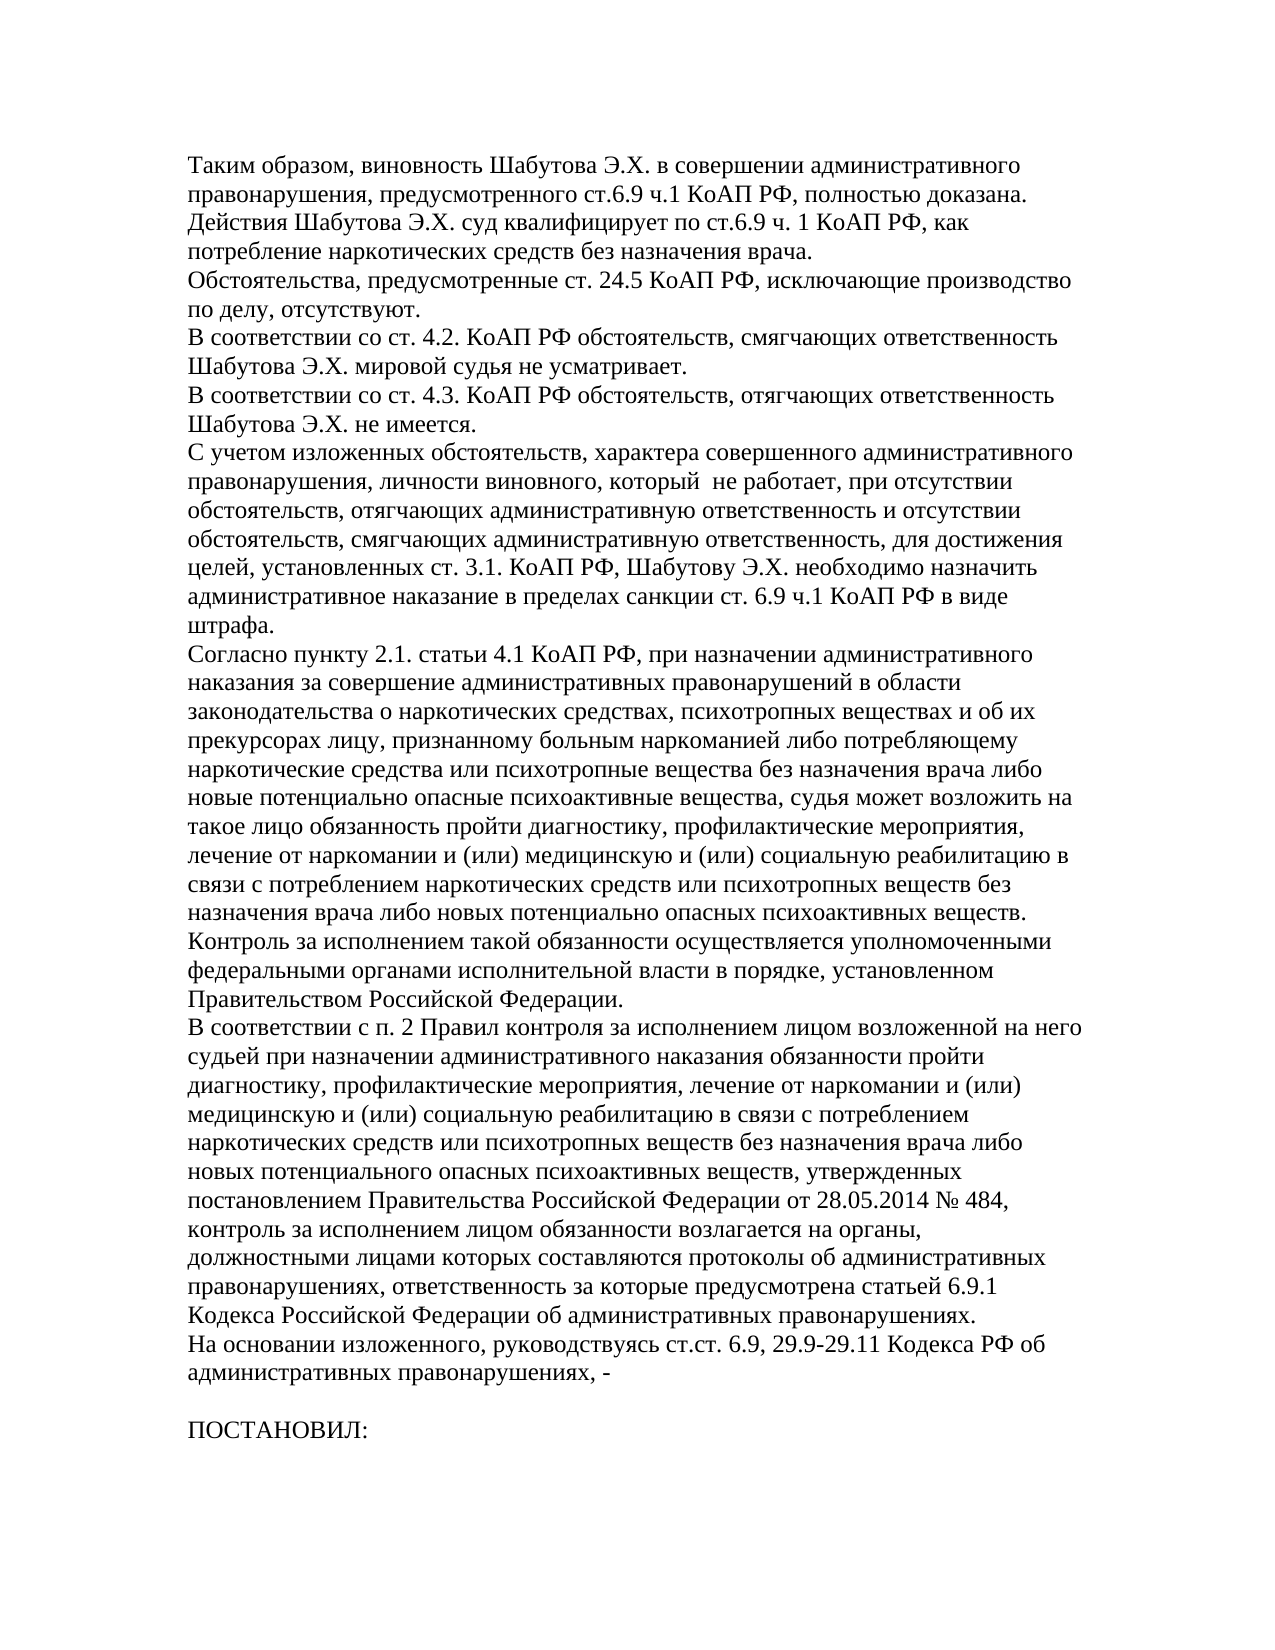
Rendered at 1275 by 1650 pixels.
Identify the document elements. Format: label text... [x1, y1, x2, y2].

text Согласно пункту 2.1. статьи 4.1 КоАП РФ, при назначении административного наказания за совершение административных правонарушений в области законодательства о наркотических средствах, психотропных веществах и об их прекурсорах лицу, признанному больным наркоманией либо потребляющему наркотические средства или психотропные вещества без назначения врача либо новые потенциально опасные психоактивные вещества, судья может возложить на такое лицо обязанность пройти диагностику, профилактические мероприятия, лечение от наркомании и (или) медицинскую и (или) социальную реабилитацию в связи с потреблением наркотических средств или психотропных веществ без назначения врача либо новых потенциально опасных психоактивных веществ. Контроль за исполнением такой обязанности осуществляется уполномоченными федеральными органами исполнительной власти в порядке, установленном Правительством Российской Федерации. [187, 639, 1087, 1012]
text Таким образом, виновность Шабутова Э.Х. в совершении административного правонарушения, предусмотренного ст.6.9 ч.1 КоАП РФ, полностью доказана. [187, 150, 1087, 207]
text Действия Шабутова Э.Х. суд квалифицирует по ст.6.9 ч. 1 КоАП РФ, как потребление наркотических средств без назначения врача. [187, 207, 1087, 265]
text В соответствии с п. 2 Правил контроля за исполнением лицом возложенной на него судьей при назначении административного наказания обязанности пройти диагностику, профилактические мероприятия, лечение от наркомании и (или) медицинскую и (или) социальную реабилитацию в связи с потреблением наркотических средств или психотропных веществ без назначения врача либо новых потенциального опасных психоактивных веществ, утвержденных постановлением Правительства Российской Федерации от 28.05.2014 № 484, контроль за исполнением лицом обязанности возлагается на органы, должностными лицами которых составляются протоколы об административных правонарушениях, ответственность за которые предусмотрена статьей 6.9.1 Кодекса Российской Федерации об административных правонарушениях. [187, 1012, 1087, 1329]
text С учетом изложенных обстоятельств, характера совершенного административного правонарушения, личности виновного, который не работает, при отсутствии обстоятельств, отягчающих административную ответственность и отсутствии обстоятельств, смягчающих административную ответственность, для достижения целей, установленных ст. 3.1. КоАП РФ, Шабутову Э.Х. необходимо назначить административное наказание в пределах санкции ст. 6.9 ч.1 КоАП РФ в виде штрафа. [187, 437, 1087, 639]
text В соответствии со ст. 4.2. КоАП РФ обстоятельств, смягчающих ответственность Шабутова Э.Х. мировой судья не усматривает. [187, 322, 1087, 380]
text Обстоятельства, предусмотренные ст. 24.5 КоАП РФ, исключающие производство по делу, отсутствуют. [187, 265, 1087, 322]
text В соответствии со ст. 4.3. КоАП РФ обстоятельств, отягчающих ответственность Шабутова Э.Х. не имеется. [187, 380, 1087, 437]
text На основании изложенного, руководствуясь ст.ст. 6.9, 29.9-29.11 Кодекса РФ об административных правонарушениях, - [187, 1329, 1087, 1386]
text ПОСТАНОВИЛ: [187, 1415, 1087, 1444]
